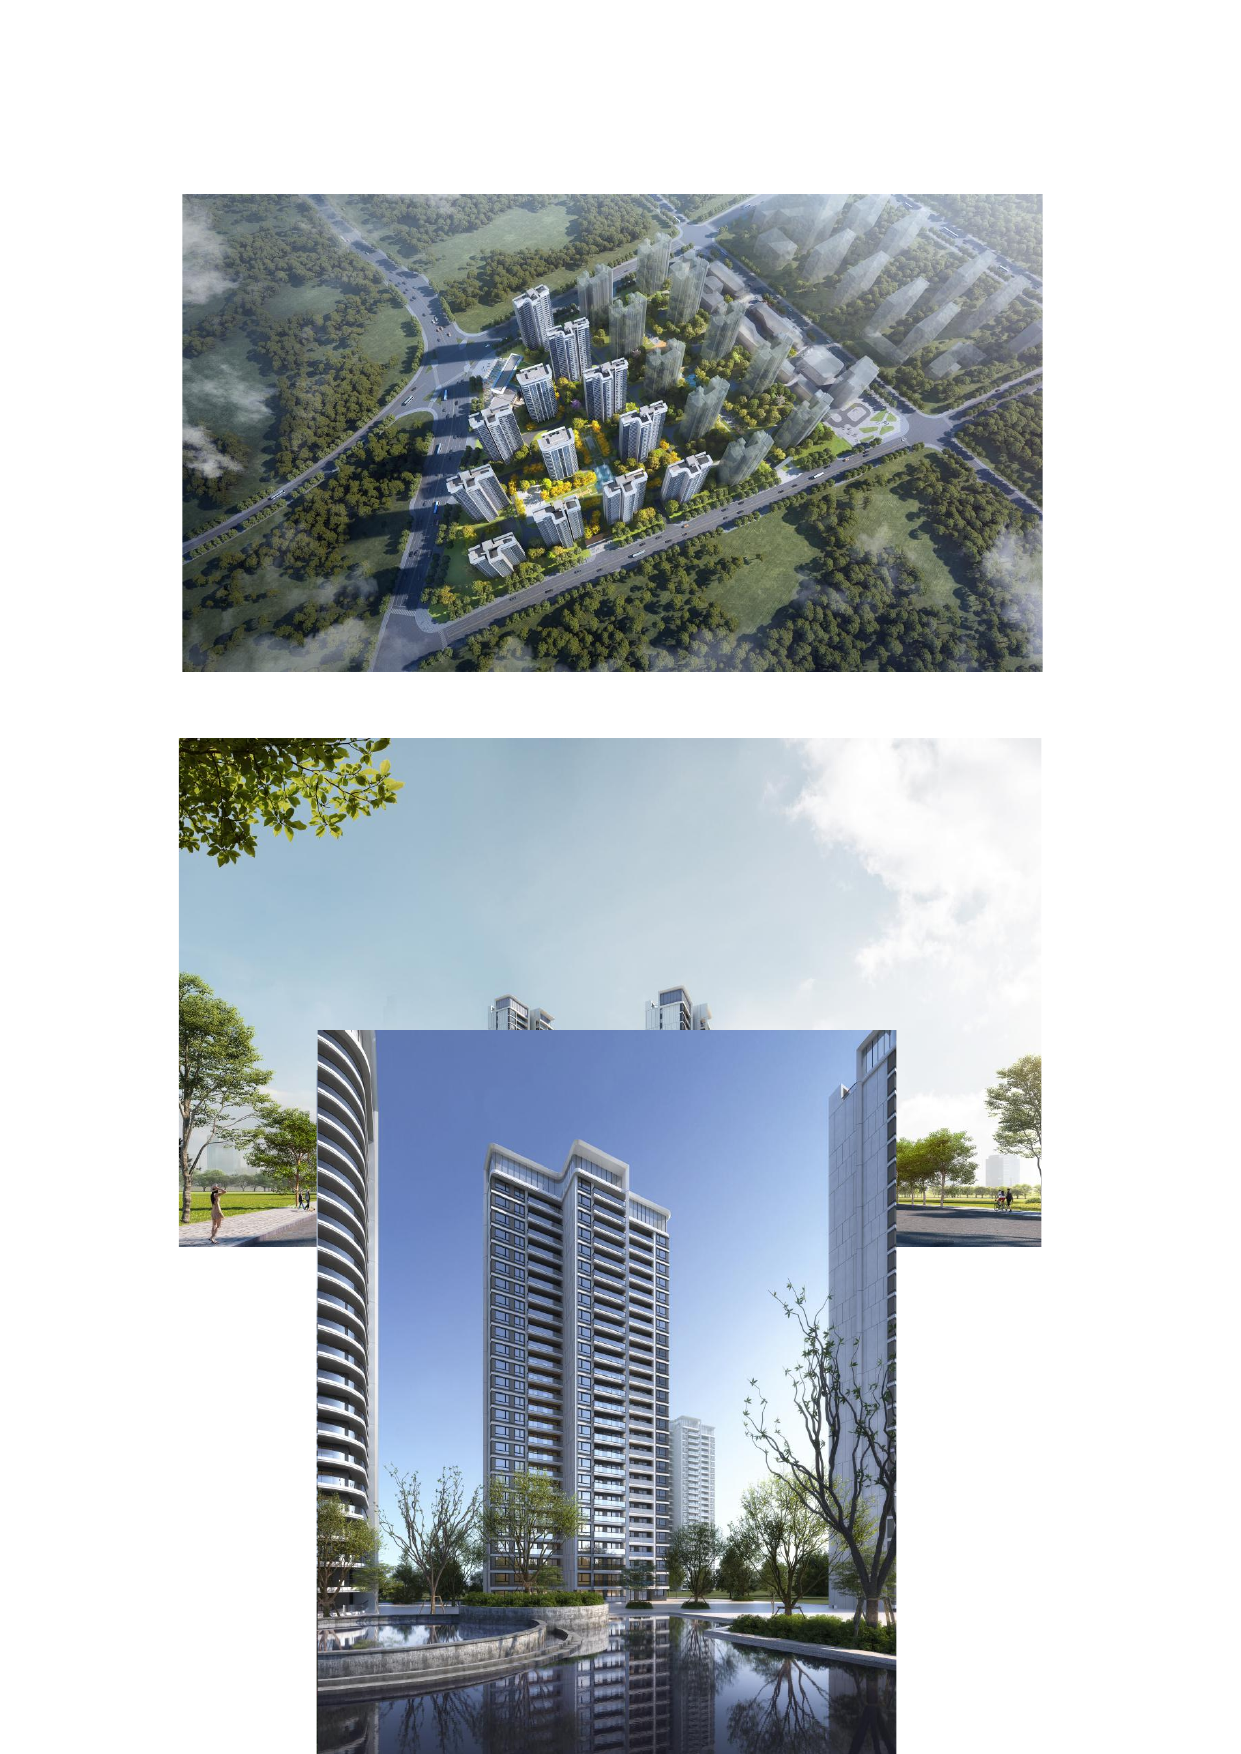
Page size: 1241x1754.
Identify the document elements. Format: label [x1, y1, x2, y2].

picture [182, 194, 1043, 672]
picture [178, 738, 1042, 1754]
